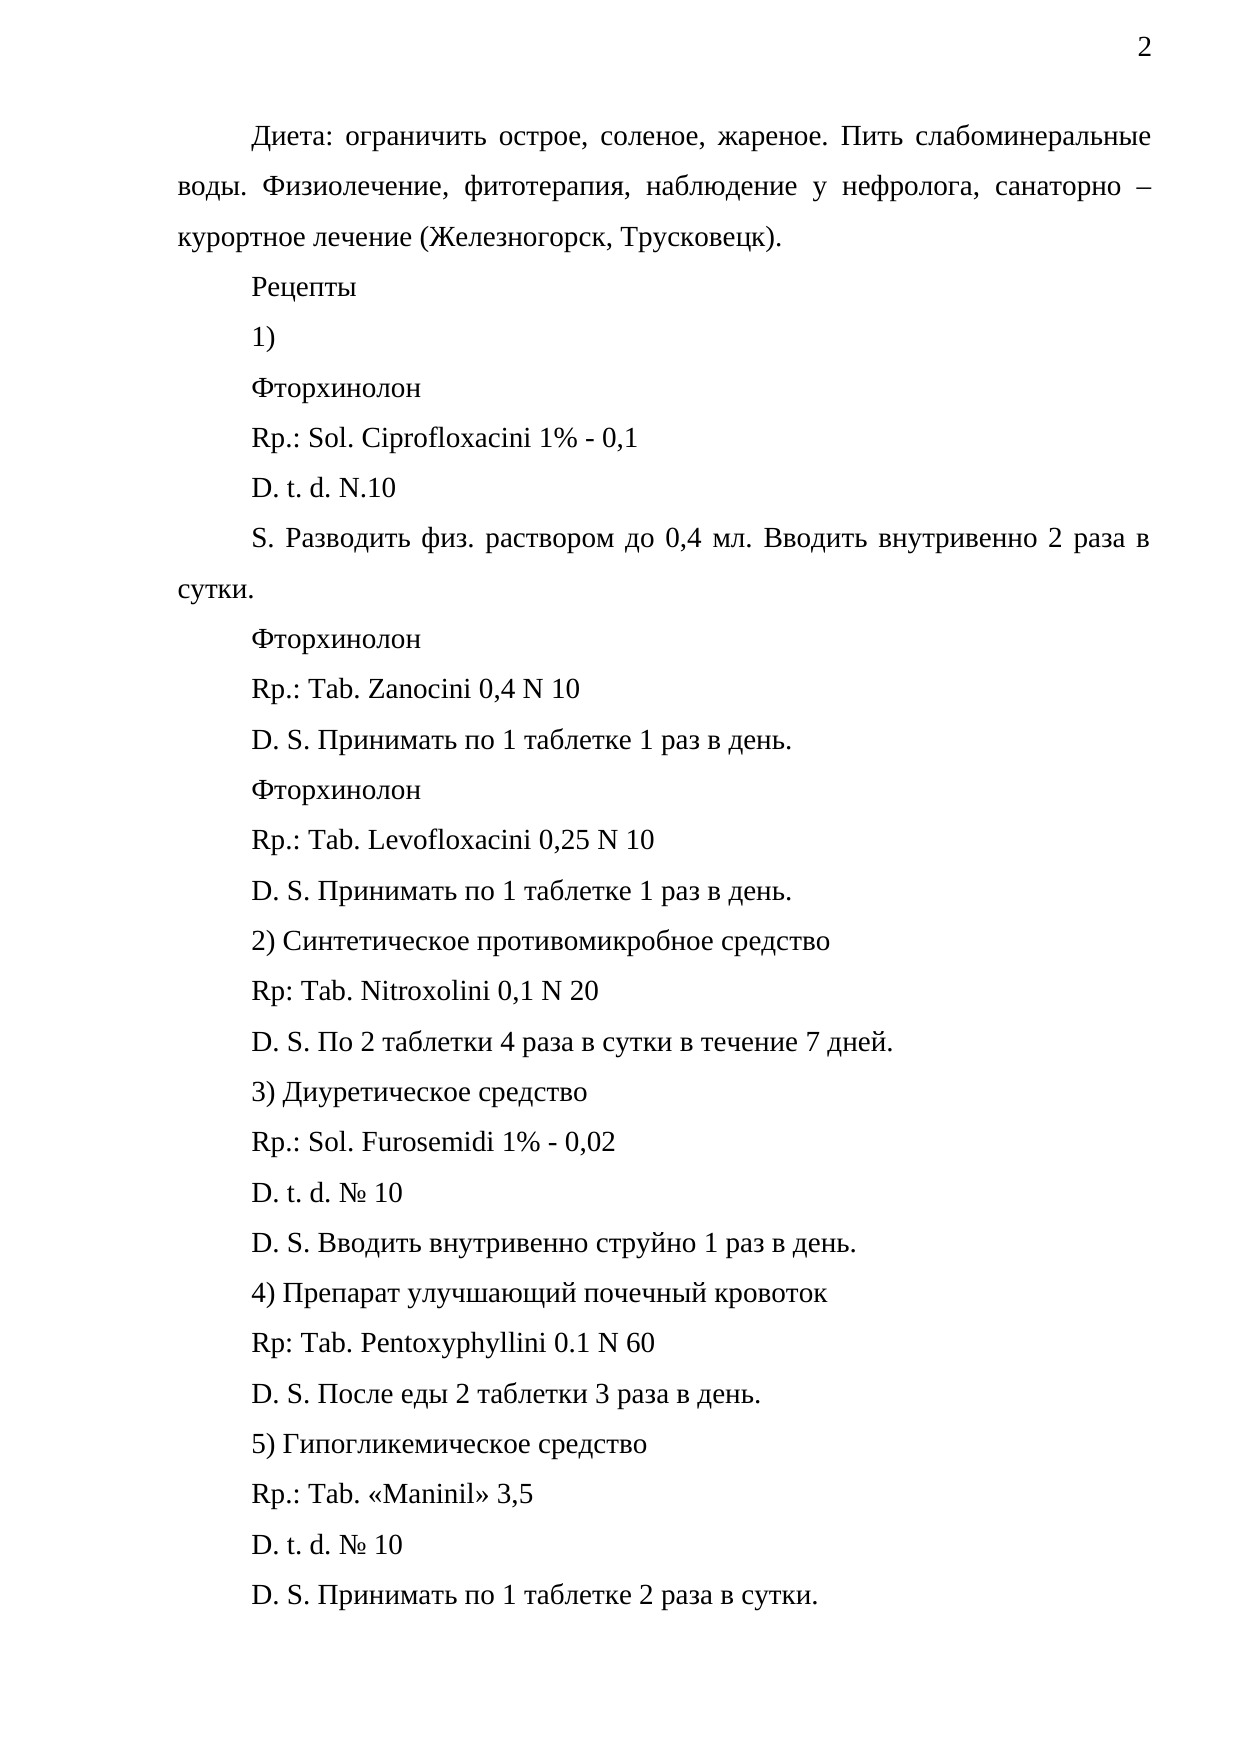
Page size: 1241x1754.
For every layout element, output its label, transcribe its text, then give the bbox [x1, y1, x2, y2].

text D. S. Принимать по 1 таблетке 1 раз в день. [177, 722, 1152, 755]
text Rp.: Tab. Zanocini 0,4 N 10 [177, 672, 1152, 705]
text Rp.: Tab. Levofloxacini 0,25 N 10 [177, 822, 1152, 856]
text Фторхинолон [177, 621, 1152, 655]
text Рецепты [177, 269, 1152, 303]
text 4) Препарат улучшающий почечный кровоток [177, 1275, 1152, 1309]
text D. t. d. N.10 [177, 470, 1152, 504]
text D. S. После еды 2 таблетки 3 раза в день. [177, 1376, 1152, 1409]
text Фторхинолон [177, 370, 1152, 403]
text 2) Синтетическое противомикробное средство [177, 923, 1152, 957]
text Rp.: Tab. «Maninil» 3,5 [177, 1477, 1152, 1510]
text Фторхинолон [177, 772, 1152, 806]
text Rp.: Sol. Furosemidi 1% - 0,02 [177, 1124, 1152, 1158]
text D. S. Принимать по 1 таблетке 1 раз в день. [177, 873, 1152, 906]
text 3) Диуретическое средство [177, 1074, 1152, 1108]
text Rp: Tab. Nitroxolini 0,1 N 20 [177, 973, 1152, 1007]
text Rp.: Sol. Ciprofloxacini 1% - 0,1 [177, 420, 1152, 453]
text Rp: Tab. Pentoxyphyllini 0.1 N 60 [177, 1326, 1152, 1359]
text 5) Гипогликемическое средство [177, 1426, 1152, 1460]
text S. Разводить физ. раствором до 0,4 мл. Вводить внутривенно 2 раза в сутки. [177, 521, 1152, 604]
text D. t. d. № 10 [177, 1527, 1152, 1560]
text 1) [177, 319, 1152, 353]
text D. S. По 2 таблетки 4 раза в сутки в течение 7 дней. [177, 1024, 1152, 1057]
text Диета: ограничить острое, соленое, жареное. Пить слабоминеральные воды. Физиолечение, фитотерапия, наблюдение у нефролога, санаторно – курортное лечение (Железногорск, Трусковецк). [177, 118, 1152, 252]
text D. t. d. № 10 [177, 1175, 1152, 1208]
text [177, 1577, 1152, 1611]
text D. S. Вводить внутривенно струйно 1 раз в день. [177, 1225, 1152, 1258]
